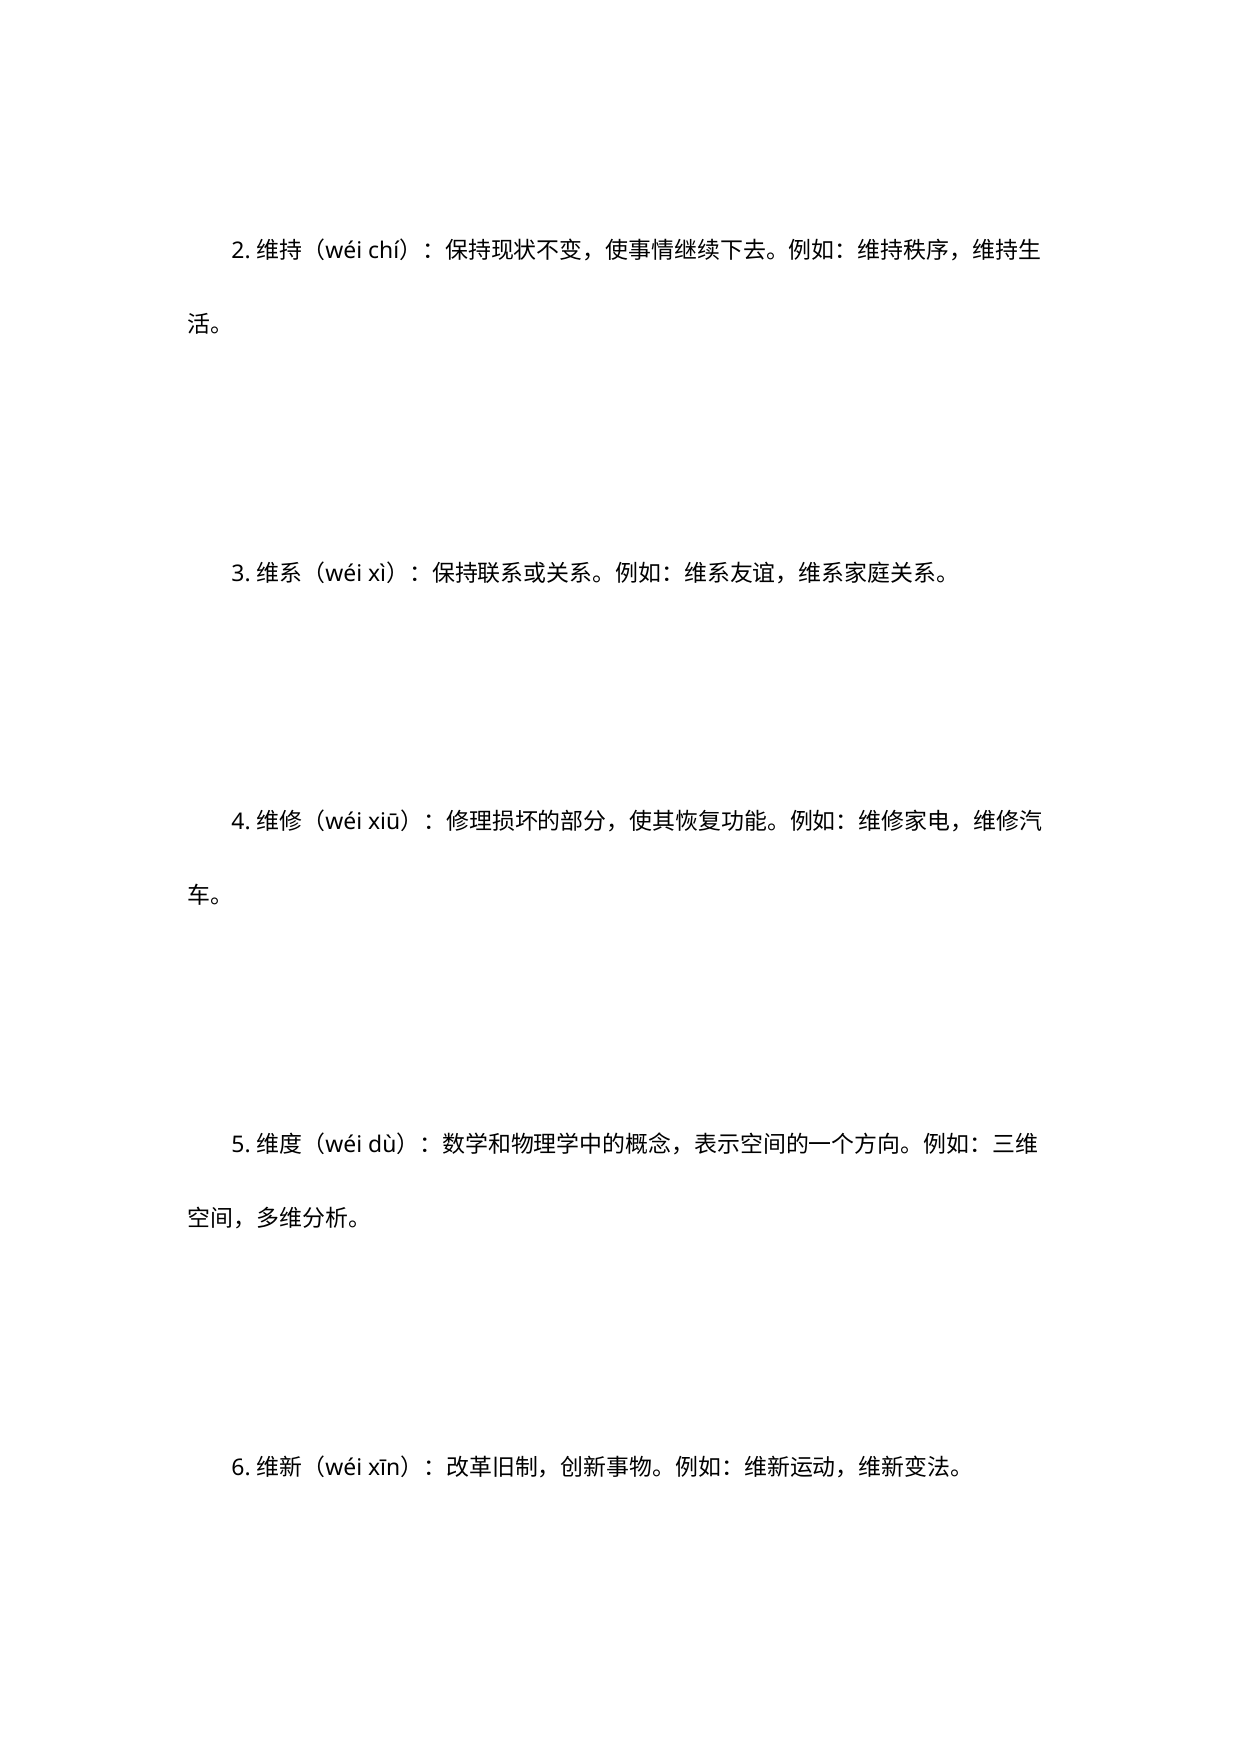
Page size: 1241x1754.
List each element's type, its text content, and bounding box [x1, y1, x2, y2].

text 5. 维度（wéi dù）：数学和物理学中的概念，表示空间的一个方向。例如：三维空间，多维分析。 [187, 1110, 1053, 1249]
text 3. 维系（wéi xì）：保持联系或关系。例如：维系友谊，维系家庭关系。 [187, 539, 1053, 604]
text 4. 维修（wéi xiū）：修理损坏的部分，使其恢复功能。例如：维修家电，维修汽车。 [187, 787, 1053, 927]
text 2. 维持（wéi chí）：保持现状不变，使事情继续下去。例如：维持秩序，维持生活。 [187, 216, 1053, 356]
text 6. 维新（wéi xīn）：改革旧制，创新事物。例如：维新运动，维新变法。 [187, 1432, 1053, 1497]
